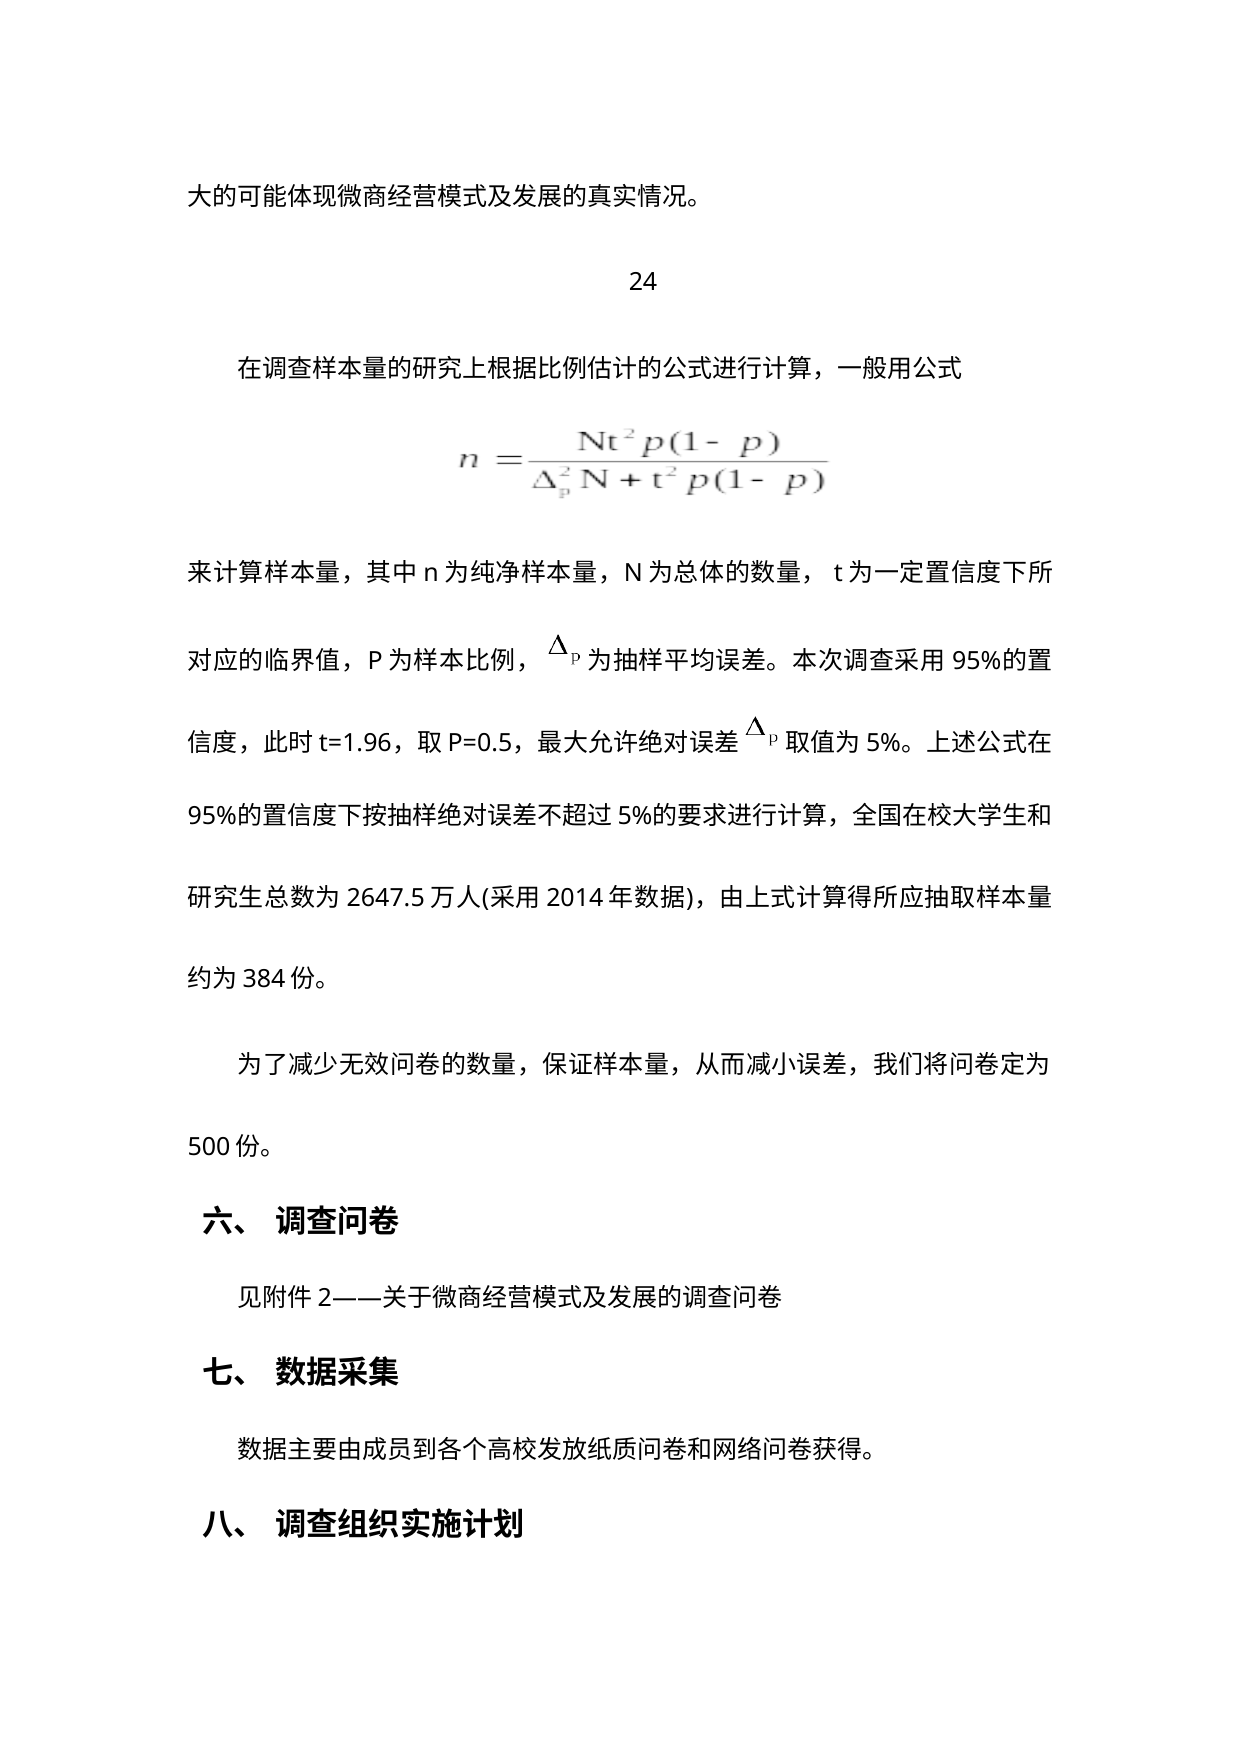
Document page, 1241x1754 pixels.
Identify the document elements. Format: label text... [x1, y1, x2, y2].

text 为了减少无效问卷的数量，保证样本量，从而减小误差，我们将问卷定为500份。 [187, 1031, 1053, 1177]
text 数据主要由成员到各个高校发放纸质问卷和网络问卷获得。 [187, 1415, 1053, 1480]
text 见附件2——关于微商经营模式及发展的调查问卷 [187, 1263, 1053, 1328]
text 24 [187, 248, 1053, 313]
text 来计算样本量，其中n为纯净样本量，N为总体的数量， t为一定置信度下所对应的临界值，P为样本比例，为抽样平均误差。本次调查采用95%的置信度，此时t=1.96，取P=0.5，最大允许绝对误差取值为5%。上述公式在95%的置信度下按抽样绝对误差不超过5%的要求进行计算，全国在校大学生和研究生总数为2647.5万人(采用2014年数据)，由上式计算得所应抽取样本量约为384份。 [187, 538, 1053, 1009]
list 调查问卷 [202, 1186, 1053, 1251]
list 调查组织实施计划 [202, 1489, 1053, 1554]
list 数据采集 [202, 1337, 1053, 1402]
text 在调查样本量的研究上根据比例估计的公式进行计算，一般用公式 [187, 334, 1053, 399]
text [187, 162, 1053, 227]
